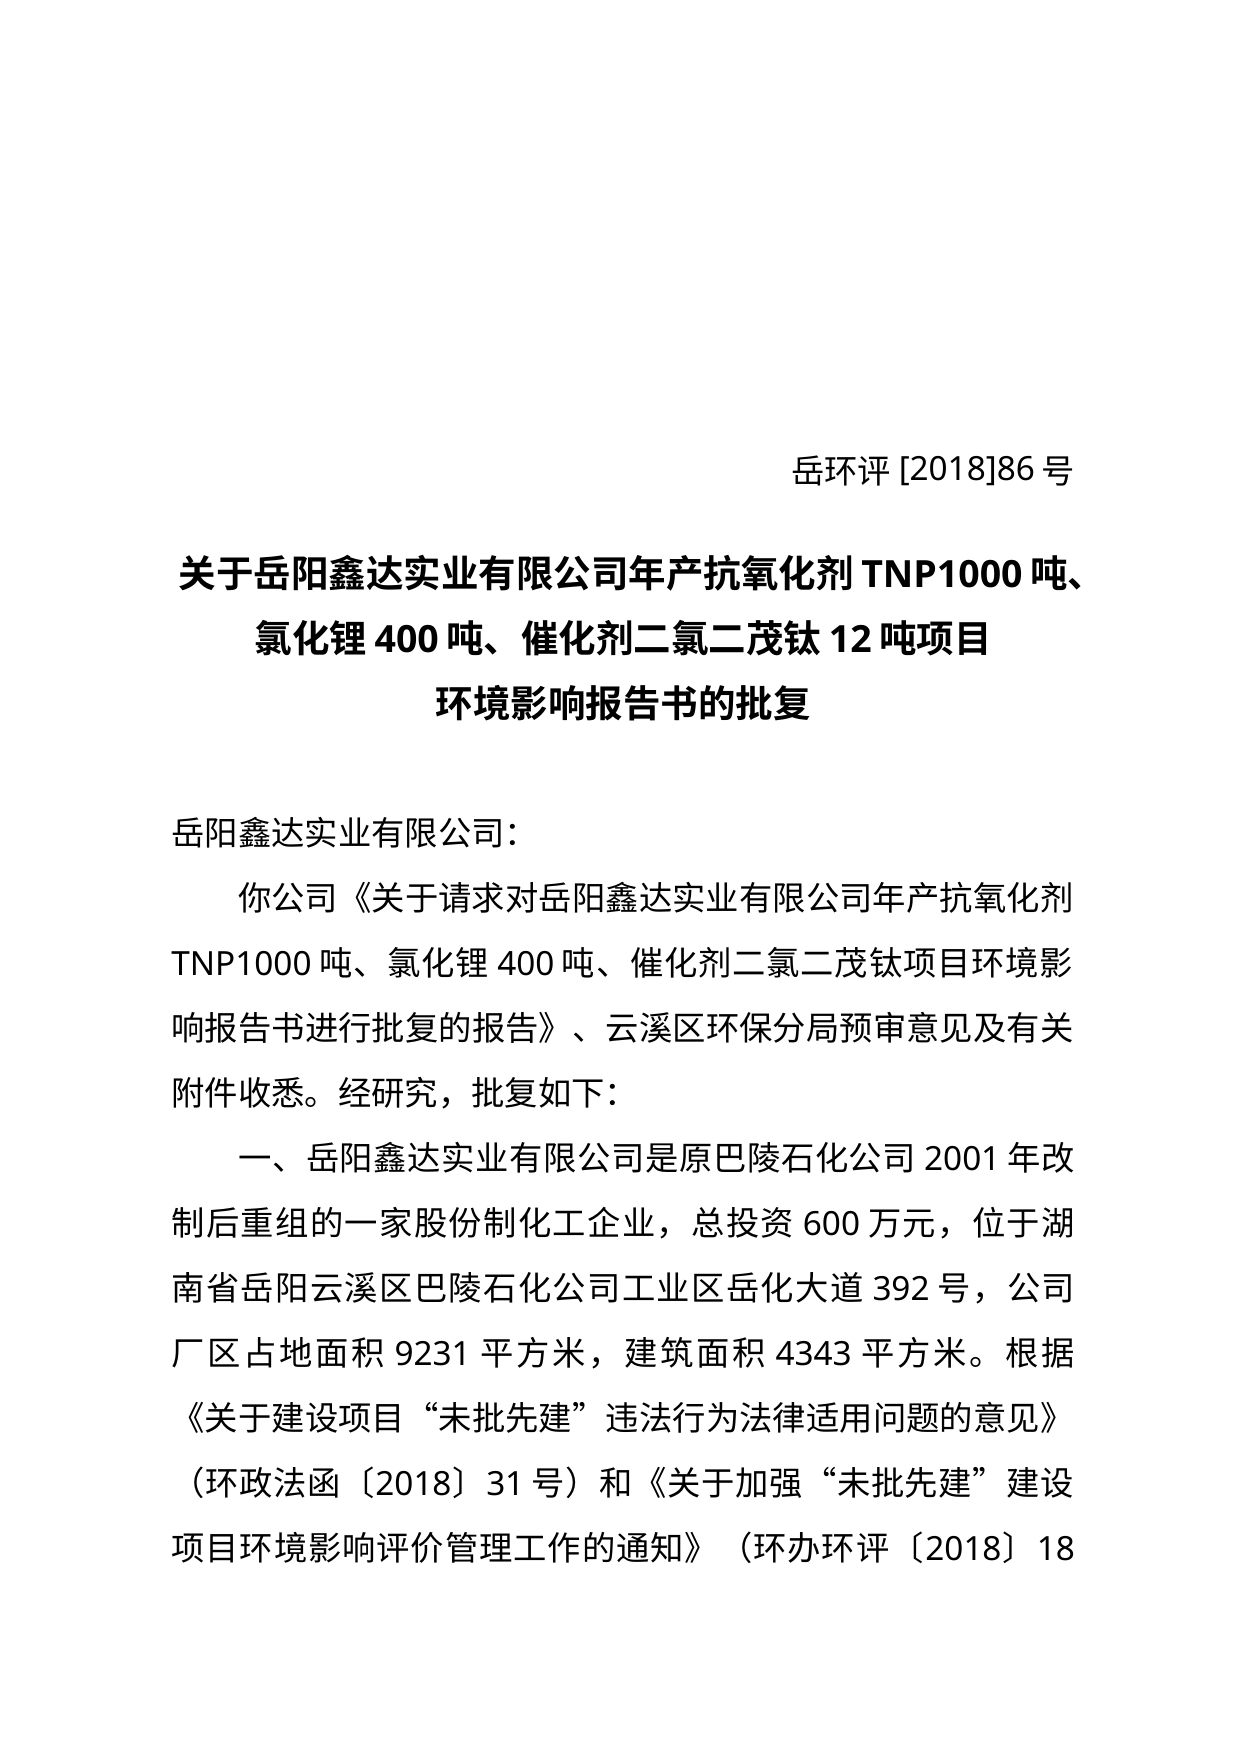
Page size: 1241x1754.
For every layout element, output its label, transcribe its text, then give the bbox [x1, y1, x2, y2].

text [171, 1124, 1075, 1579]
text 岳环评 [2018]86号 [171, 444, 1075, 509]
text 你公司《关于请求对岳阳鑫达实业有限公司年产抗氧化剂TNP1000吨、氯化锂400吨、催化剂二氯二茂钛项目环境影响报告书进行批复的报告》、云溪区环保分局预审意见及有关附件收悉。经研究，批复如下： [171, 864, 1075, 1124]
text 环境影响报告书的批复 [171, 669, 1075, 734]
text 关于岳阳鑫达实业有限公司年产抗氧化剂TNP1000吨、氯化锂400吨、催化剂二氯二茂钛12吨项目 [171, 539, 1075, 669]
text 岳阳鑫达实业有限公司： [171, 799, 1075, 864]
